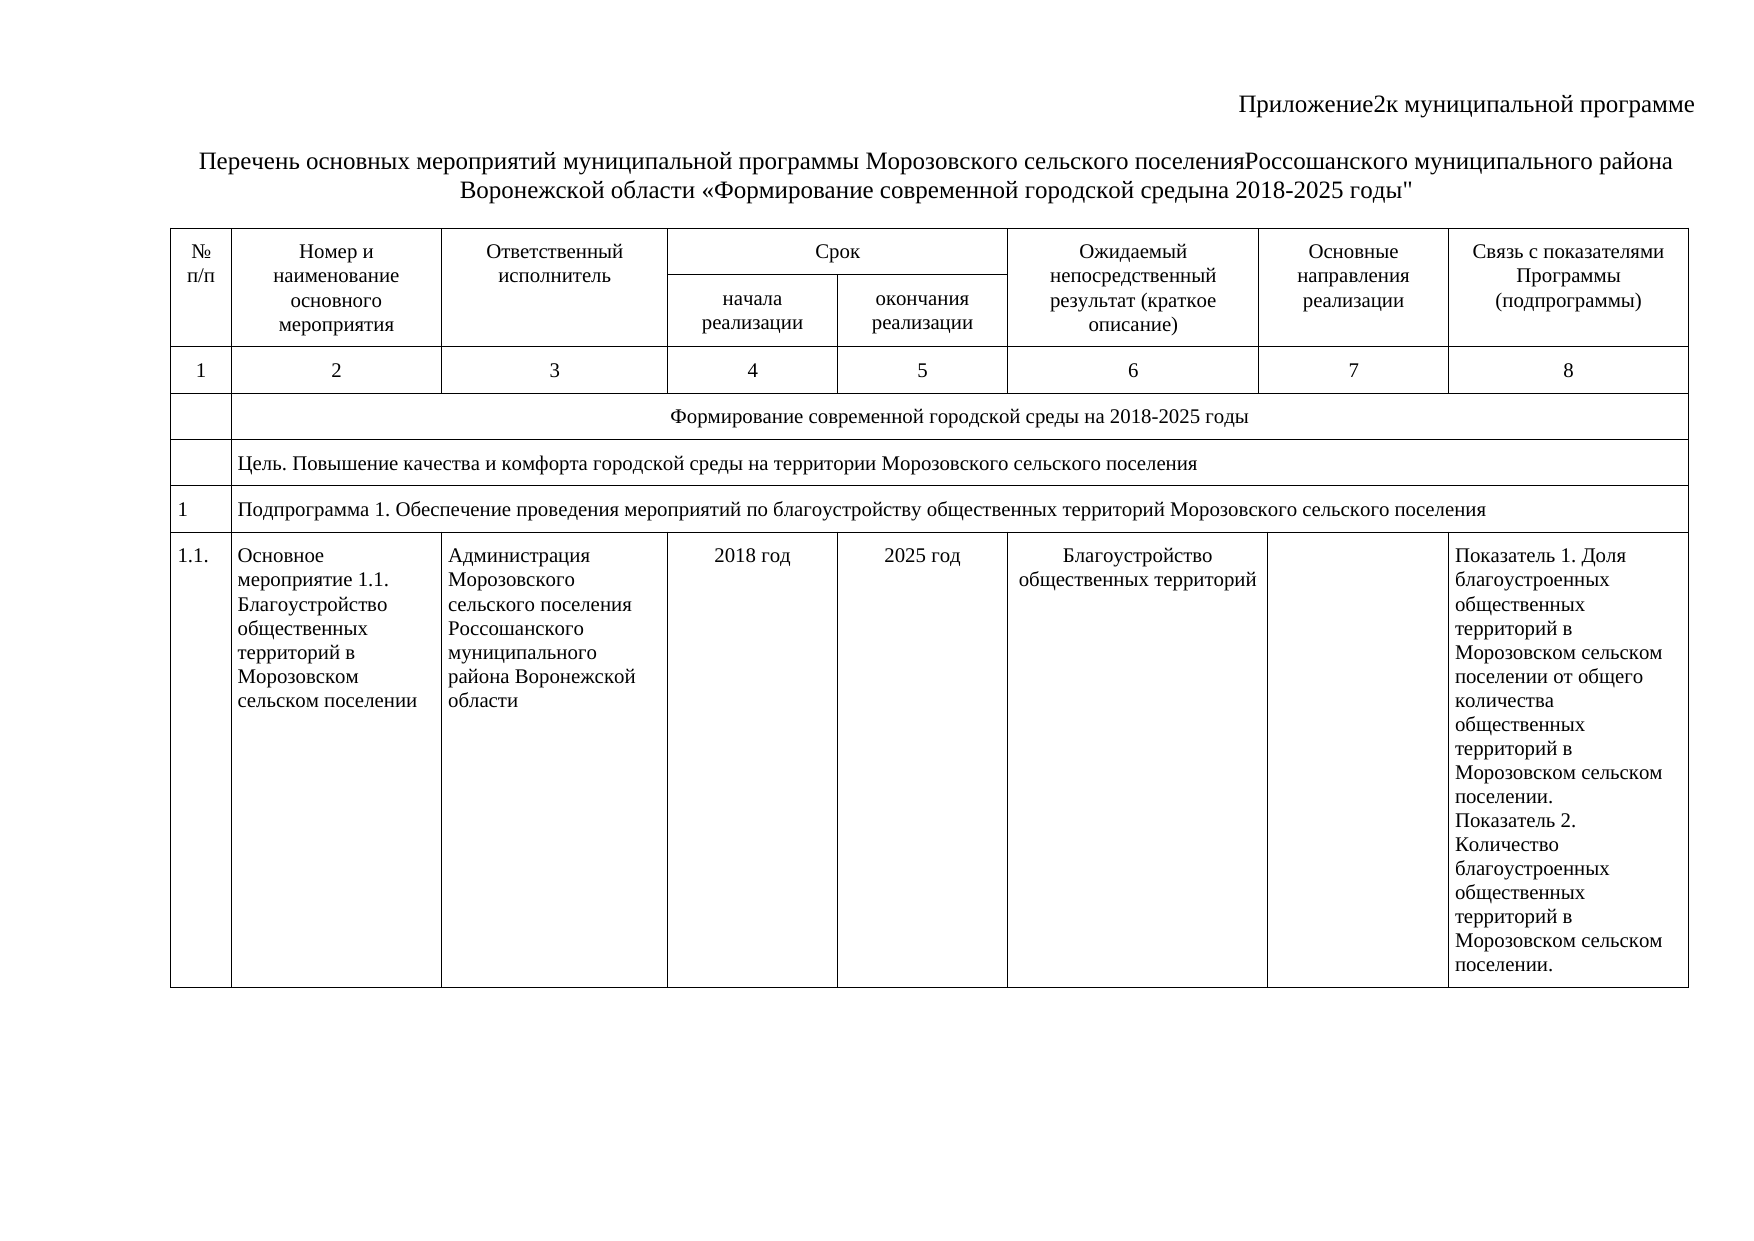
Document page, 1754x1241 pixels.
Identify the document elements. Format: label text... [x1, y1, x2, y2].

table_cell 2018 год [668, 533, 837, 987]
table_header Срок [668, 229, 1007, 274]
table_cell 6 [1008, 347, 1258, 393]
table_cell [171, 440, 231, 485]
table_cell Администрация Морозовского сельского поселения Россошанского муниципального района Воронежской области [442, 533, 667, 987]
table_header № п/п [171, 229, 231, 346]
table_header Ожидаемый непосредственный результат (краткое описание) [1008, 229, 1258, 346]
table_header Номер и наименование основного мероприятия [232, 229, 441, 346]
text Приложение2к муниципальной программе [177, 89, 1695, 117]
table_cell [1268, 533, 1448, 987]
table_cell 4 [668, 347, 837, 393]
table_cell Основное мероприятие 1.1. Благоустройство общественных территорий в Морозовском сельском поселении [232, 533, 441, 987]
table_cell 1 [171, 347, 231, 393]
table_cell 8 [1449, 347, 1688, 393]
table_cell начала реализации [668, 275, 837, 346]
table_cell Подпрограмма 1. Обеспечение проведения мероприятий по благоустройству общественных территорий Морозовского сельского поселения [232, 486, 1688, 532]
table_header Основные направления реализации [1259, 229, 1448, 346]
table_cell 1.1. [171, 533, 231, 987]
table_cell Показатель 1. Доля благоустроенных общественных территорий в Морозовском сельском поселении от общего количества общественных территорий в Морозовском сельском поселении. Показатель 2. Количество благоустроенных общественных территорий в Морозовском сельском поселении. [1449, 533, 1688, 987]
table_cell 5 [838, 347, 1007, 393]
table_cell 2 [232, 347, 441, 393]
table_cell 1 [171, 486, 231, 532]
table_cell [171, 394, 231, 439]
table_cell 2025 год [838, 533, 1007, 987]
table_cell Благоустройство общественных территорий [1008, 533, 1267, 987]
table_cell Цель. Повышение качества и комфорта городской среды на территории Морозовского сельского поселения [232, 440, 1688, 485]
table_header Ответственный исполнитель [442, 229, 667, 346]
table_cell 7 [1259, 347, 1448, 393]
table_cell 3 [442, 347, 667, 393]
table_cell Формирование современной городской среды на 2018-2025 годы [232, 394, 1688, 439]
text Перечень основных мероприятий муниципальной программы Морозовского сельского поселенияРоссошанского муниципального района Воронежской области «Формирование современной городской средына 2018-2025 годы" [177, 146, 1695, 204]
table_header Связь с показателями Программы (подпрограммы) [1449, 229, 1688, 346]
table_cell окончания реализации [838, 275, 1007, 346]
